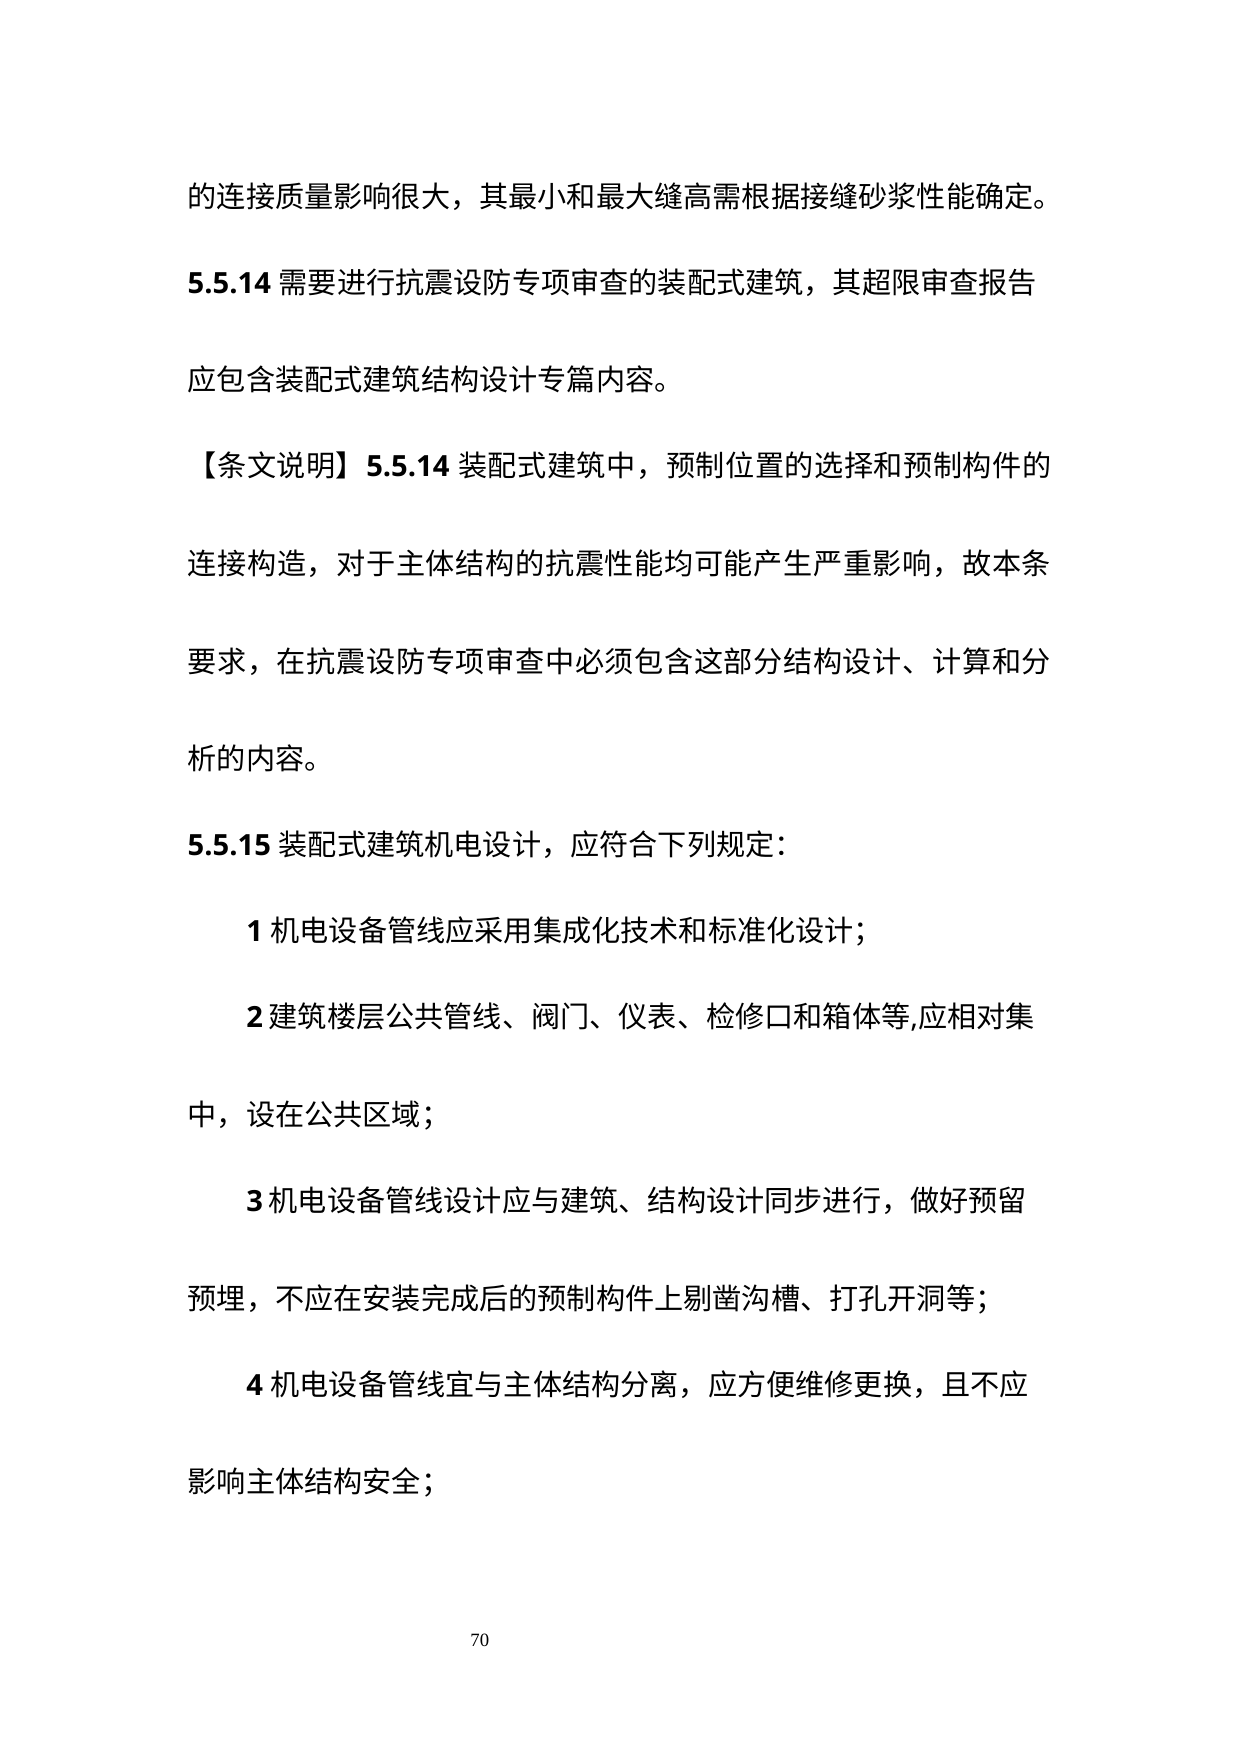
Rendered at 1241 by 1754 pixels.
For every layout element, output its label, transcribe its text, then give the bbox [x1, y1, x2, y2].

text 4 机电设备管线宜与主体结构分离，应方便维修更换，且不应影响主体结构安全； [187, 1350, 1053, 1512]
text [187, 162, 1053, 227]
text 5.5.14 需要进行抗震设防专项审查的装配式建筑，其超限审查报告应包含装配式建筑结构设计专篇内容。 [187, 248, 1053, 411]
text 【条文说明】5.5.14 装配式建筑中，预制位置的选择和预制构件的连接构造，对于主体结构的抗震性能均可能产生严重影响，故本条要求，在抗震设防专项审查中必须包含这部分结构设计、计算和分析的内容。 [187, 432, 1053, 789]
text 5.5.15 装配式建筑机电设计，应符合下列规定： [187, 810, 1053, 875]
text 1 机电设备管线应采用集成化技术和标准化设计； [187, 897, 1053, 962]
text 2建筑楼层公共管线、阀门、仪表、检修口和箱体等,应相对集中，设在公共区域； [187, 983, 1053, 1145]
text 3机电设备管线设计应与建筑、结构设计同步进行，做好预留预埋，不应在安装完成后的预制构件上剔凿沟槽、打孔开洞等； [187, 1166, 1053, 1329]
